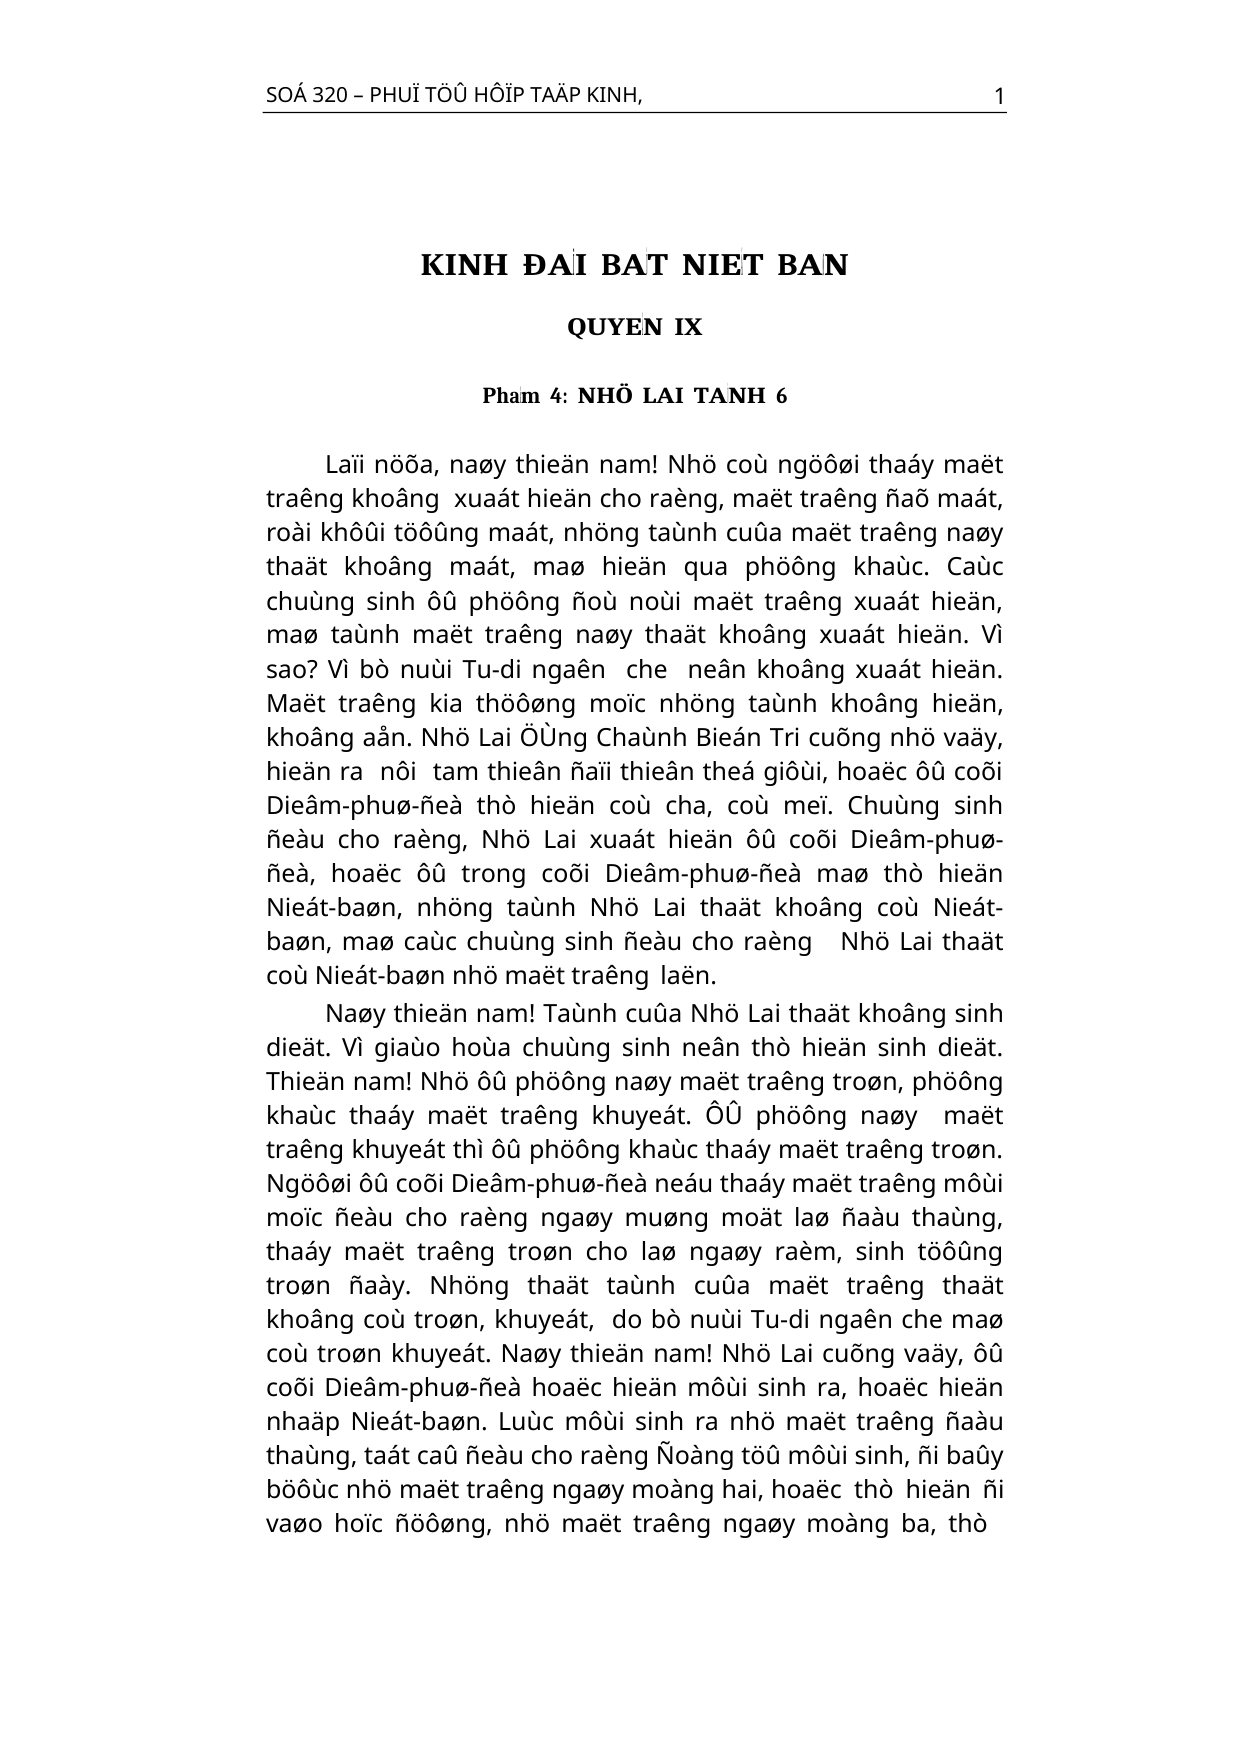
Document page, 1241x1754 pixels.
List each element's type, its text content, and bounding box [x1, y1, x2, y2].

title KINH ÐAÏI BAÙT NIEÁT BAØN [419, 247, 851, 283]
text Naøy thieän nam! Taùnh cuûa Nhö Lai thaät khoâng sinh dieät. Vì giaùo hoùa chuùng sinh neân thò hieän sinh dieät. Thieän nam! Nhö ôû phöông naøy maët traêng troøn, phöông khaùc thaáy maët traêng khuyeát. ÔÛ phöông naøy maët traêng khuyeát thì ôû phöông khaùc thaáy maët traêng troøn. Ngöôøi ôû coõi Dieâm-phuø-ñeà neáu thaáy maët traêng môùi moïc ñeàu cho raèng ngaøy muøng moät laø ñaàu thaùng, thaáy maët traêng troøn cho laø ngaøy raèm, sinh töôûng troøn ñaày. Nhöng thaät taùnh cuûa maët traêng thaät khoâng coù troøn, khuyeát, do bò nuùi Tu-di ngaên che maø coù troøn khuyeát. Naøy thieän nam! Nhö Lai cuõng vaäy, ôû coõi Dieâm-phuø-ñeà hoaëc hieän môùi sinh ra, hoaëc hieän nhaäp Nieát-baøn. Luùc môùi sinh ra nhö maët traêng ñaàu thaùng, taát caû ñeàu cho raèng Ñoàng töû môùi sinh, ñi baûy böôùc nhö maët traêng ngaøy moàng hai, hoaëc thò hieän ñi vaøo hoïc ñöôøng, nhö maët traêng ngaøy moàng ba, thò [266, 995, 1004, 1540]
text Phaåm 4: NHÖ LAI TAÙNH 6 [419, 383, 851, 409]
text Laïi nöõa, naøy thieän nam! Nhö coù ngöôøi thaáy maët traêng khoâng xuaát hieän cho raèng, maët traêng ñaõ maát, roài khôûi töôûng maát, nhöng taùnh cuûa maët traêng naøy thaät khoâng maát, maø hieän qua phöông khaùc. Caùc chuùng sinh ôû phöông ñoù noùi maët traêng xuaát hieän, maø taùnh maët traêng naøy thaät khoâng xuaát hieän. Vì sao? Vì bò nuùi Tu-di ngaên che neân khoâng xuaát hieän. Maët traêng kia thöôøng moïc nhöng taùnh khoâng hieän, khoâng aån. Nhö Lai ÖÙng Chaùnh Bieán Tri cuõng nhö vaäy, hieän ra nôi tam thieân ñaïi thieân theá giôùi, hoaëc ôû coõi Dieâm-phuø-ñeà thò hieän coù cha, coù meï. Chuùng sinh ñeàu cho raèng, Nhö Lai xuaát hieän ôû coõi Dieâm-phuø- ñeà, hoaëc ôû trong coõi Dieâm-phuø-ñeà maø thò hieän Nieát-baøn, nhöng taùnh Nhö Lai thaät khoâng coù Nieát-baøn, maø caùc chuùng sinh ñeàu cho raèng Nhö Lai thaät coù Nieát-baøn nhö maët traêng laën. [266, 447, 1004, 992]
text QUYEÅN IX [419, 313, 851, 341]
